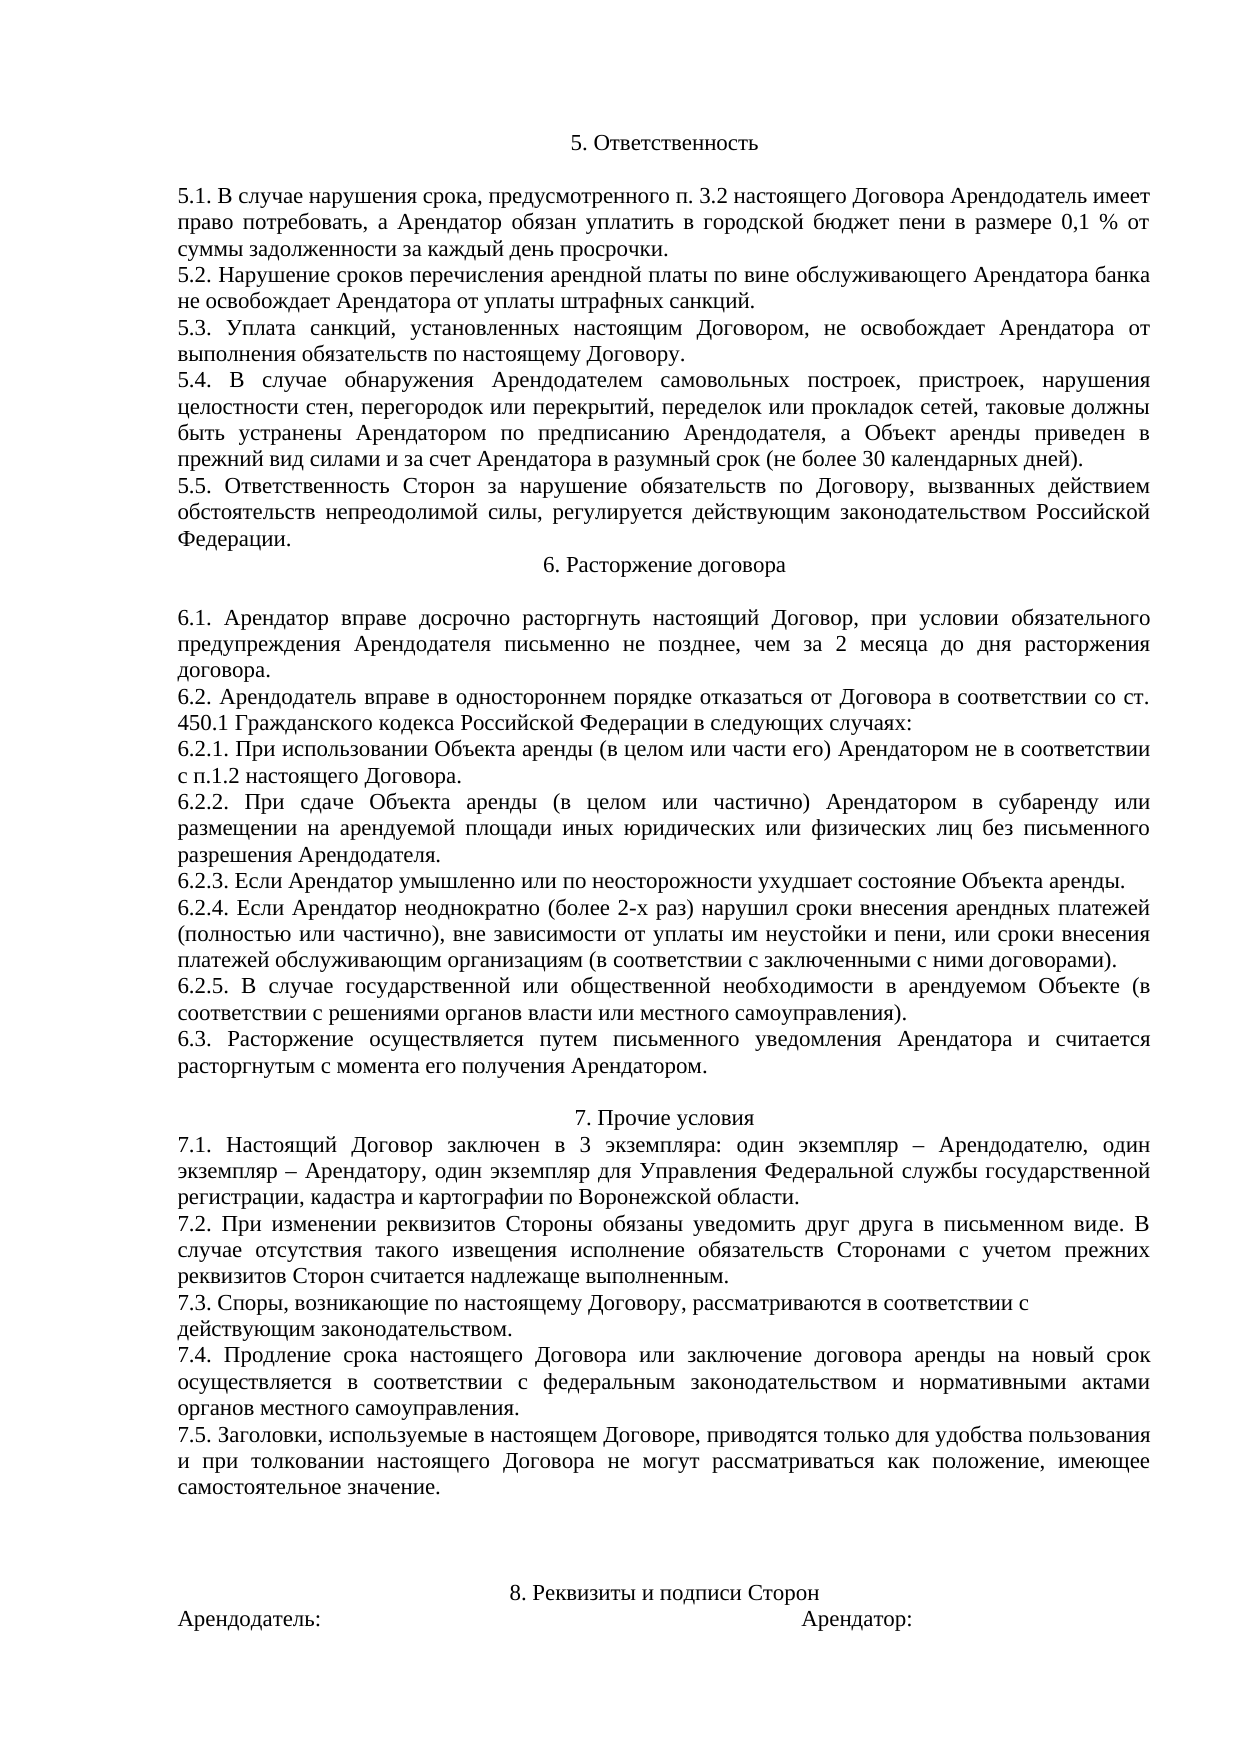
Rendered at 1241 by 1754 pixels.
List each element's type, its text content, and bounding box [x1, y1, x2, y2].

text 6.2.2. При сдаче Объекта аренды (в целом или частично) Арендатором в субаренду или размещении на арендуемой площади иных юридических или физических лиц без письменного разрешения Арендодателя. [177, 788, 1152, 867]
text 7.1. Настоящий Договор заключен в 3 экземпляра: один экземпляр – Арендодателю, один экземпляр – Арендатору, один экземпляр для Управления Федеральной службы государственной регистрации, кадастра и картографии по Воронежской области. [177, 1131, 1152, 1210]
text действующим законодательством. [177, 1315, 1152, 1342]
text 6.1. Арендатор вправе досрочно расторгнуть настоящий Договор, при условии обязательного предупреждения Арендодателя письменно не позднее, чем за 2 месяца до дня расторжения договора. [177, 604, 1152, 683]
text 7.4. Продление срока настоящего Договора или заключение договора аренды на новый срок осуществляется в соответствии с федеральным законодательством и нормативными актами органов местного самоуправления. [177, 1342, 1152, 1421]
text 5.3. Уплата санкций, установленных настоящим Договором, не освобождает Арендатора от выполнения обязательств по настоящему Договору. [177, 314, 1152, 366]
text 6.2.1. При использовании Объекта аренды (в целом или части его) Арендатором не в соответствии с п.1.2 настоящего Договора. [177, 735, 1152, 788]
text 7.5. Заголовки, используемые в настоящем Договоре, приводятся только для удобства пользования и при толковании настоящего Договора не могут рассматриваться как положение, имеющее самостоятельное значение. [177, 1421, 1152, 1500]
text 6.2.5. В случае государственной или общественной необходимости в арендуемом Объекте (в соответствии с решениями органов власти или местного самоуправления). [177, 973, 1152, 1025]
text 7.3. Споры, возникающие по настоящему Договору, рассматриваются в соответствии с [177, 1289, 1152, 1315]
text 5.4. В случае обнаружения Арендодателем самовольных построек, пристроек, нарушения целостности стен, перегородок или перекрытий, переделок или прокладок сетей, таковые должны быть устранены Арендатором по предписанию Арендодателя, а Объект аренды приведен в прежний вид силами и за счет Арендатора в разумный срок (не более 30 календарных дней). [177, 366, 1152, 472]
text 7.2. При изменении реквизитов Стороны обязаны уведомить друг друга в письменном виде. В случае отсутствия такого извещения исполнение обязательств Сторонами с учетом прежних реквизитов Сторон считается надлежаще выполненным. [177, 1210, 1152, 1289]
text 6. Расторжение договора [177, 551, 1152, 577]
text 5.2. Нарушение сроков перечисления арендной платы по вине обслуживающего Арендатора банка не освобождает Арендатора от уплаты штрафных санкций. [177, 261, 1152, 314]
text Арендодатель: Арендатор: [177, 1605, 1152, 1631]
text 6.2.4. Если Арендатор неоднократно (более 2-х раз) нарушил сроки внесения арендных платежей (полностью или частично), вне зависимости от уплаты им неустойки и пени, или сроки внесения платежей обслуживающим организациям (в соответствии с заключенными с ними договорами). [177, 893, 1152, 973]
text 5.1. В случае нарушения срока, предусмотренного п. 3.2 настоящего Договора Арендодатель имеет право потребовать, а Арендатор обязан уплатить в городской бюджет пени в размере 0,1 % от суммы задолженности за каждый день просрочки. [177, 182, 1152, 261]
text 6.3. Расторжение осуществляется путем письменного уведомления Арендатора и считается расторгнутым с момента его получения Арендатором. [177, 1025, 1152, 1078]
text 6.2. Арендодатель вправе в одностороннем порядке отказаться от Договора в соответствии со ст. 450.1 Гражданского кодекса Российской Федерации в следующих случаях: [177, 683, 1152, 735]
text 6.2.3. Если Арендатор умышленно или по неосторожности ухудшает состояние Объекта аренды. [177, 867, 1152, 893]
text 5. Ответственность [177, 129, 1152, 156]
text 8. Реквизиты и подписи Сторон [177, 1579, 1152, 1605]
text 7. Прочие условия [177, 1104, 1152, 1131]
text 5.5. Ответственность Сторон за нарушение обязательств по Договору, вызванных действием обстоятельств непреодолимой силы, регулируется действующим законодательством Российской Федерации. [177, 472, 1152, 551]
